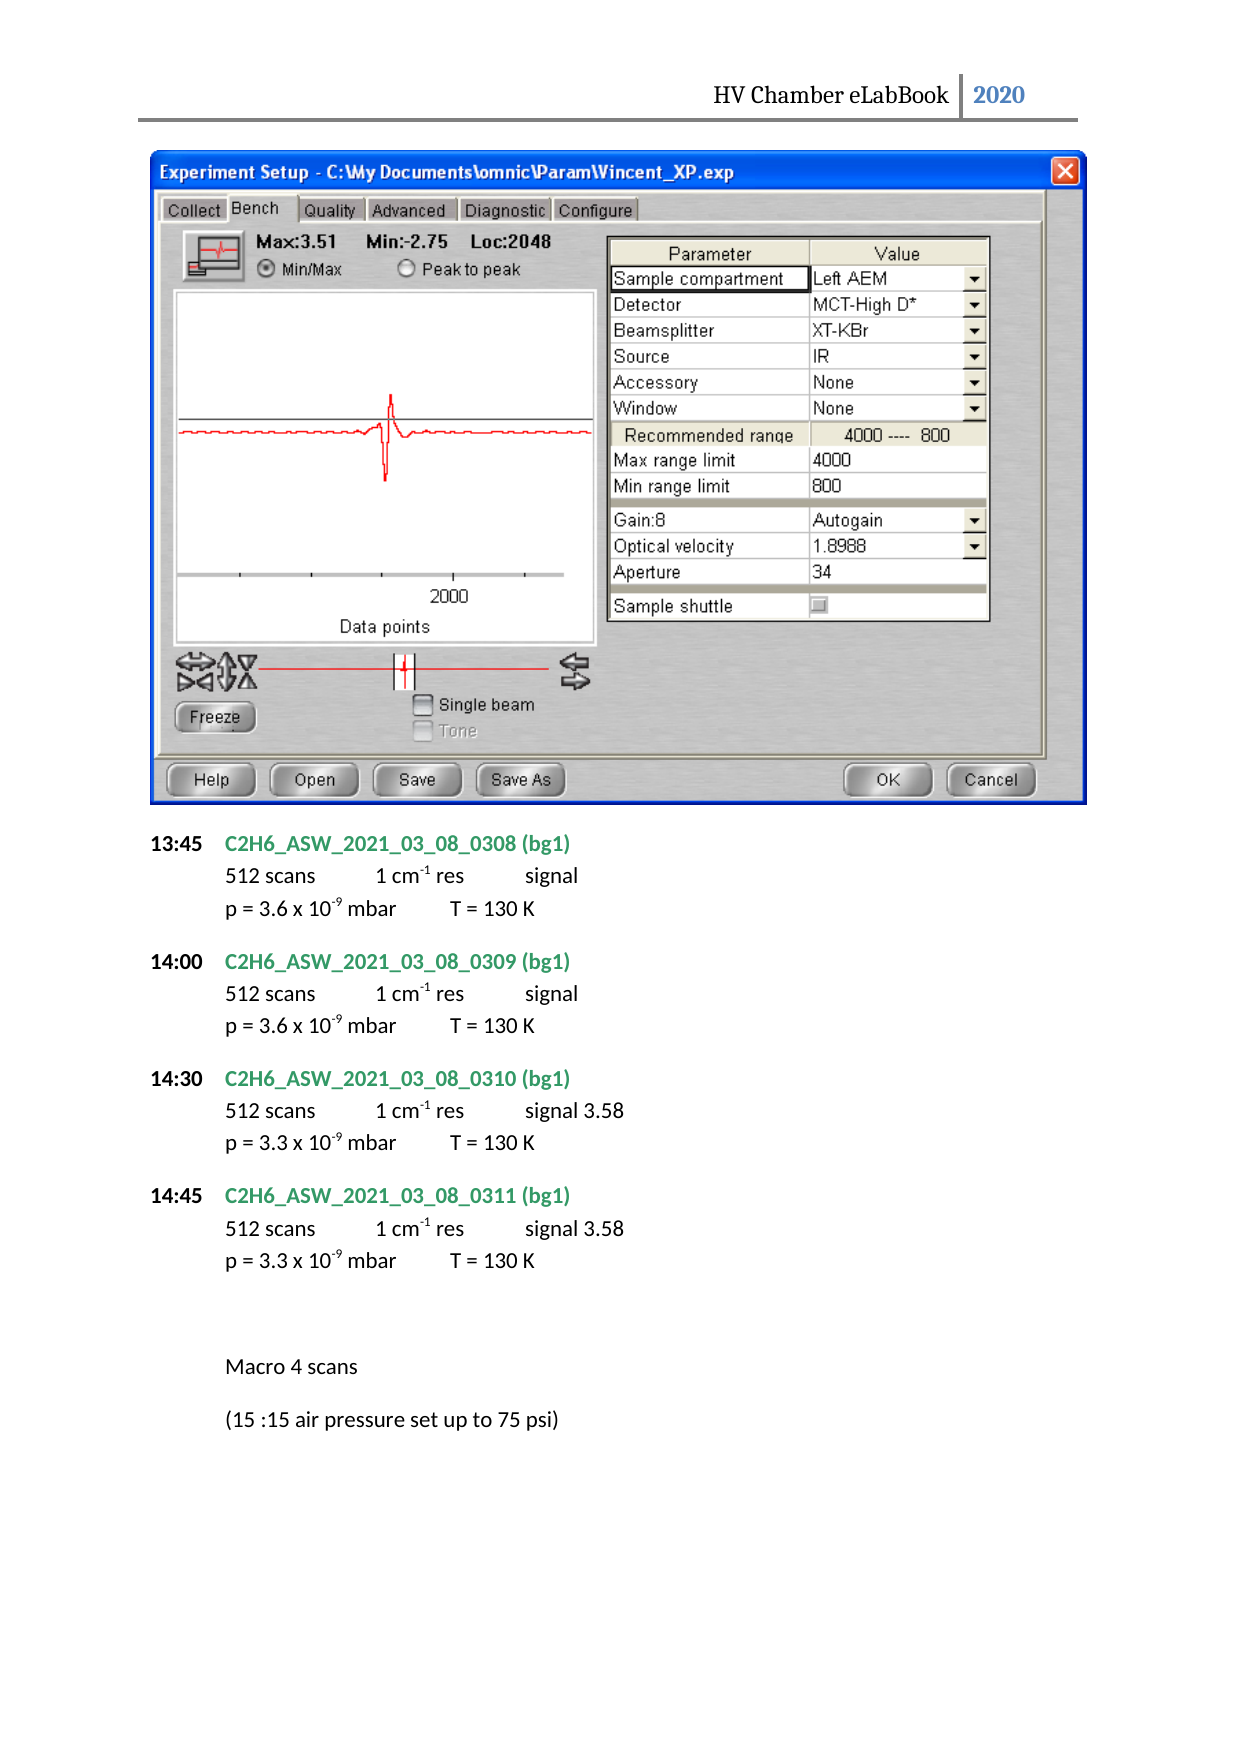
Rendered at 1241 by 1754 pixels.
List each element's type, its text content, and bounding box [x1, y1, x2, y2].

text 512 scans 1 cm-1 res signal p = 3.6 x 10-9 mbar T = 130 K [225, 862, 1090, 922]
text 512 scans 1 cm-1 res signal 3.58 p = 3.3 x 10-9 mbar T = 130 K [225, 1096, 1090, 1157]
text 512 scans 1 cm-1 res signal p = 3.6 x 10-9 mbar T = 130 K [225, 979, 1090, 1039]
picture [150, 150, 1087, 805]
text 14:00 C2H6_ASW_2021_03_08_0309 (bg1) [150, 947, 1090, 975]
text (15 :15 air pressure set up to 75 psi) [225, 1405, 1090, 1433]
text 14:45 C2H6_ASW_2021_03_08_0311 (bg1) [150, 1182, 1090, 1209]
text 13:45 C2H6_ASW_2021_03_08_0308 (bg1) [150, 829, 1090, 857]
text Macro 4 scans [225, 1352, 1090, 1380]
text 512 scans 1 cm-1 res signal 3.58 p = 3.3 x 10-9 mbar T = 130 K [225, 1214, 1090, 1274]
text 14:30 C2H6_ASW_2021_03_08_0310 (bg1) [150, 1064, 1090, 1092]
